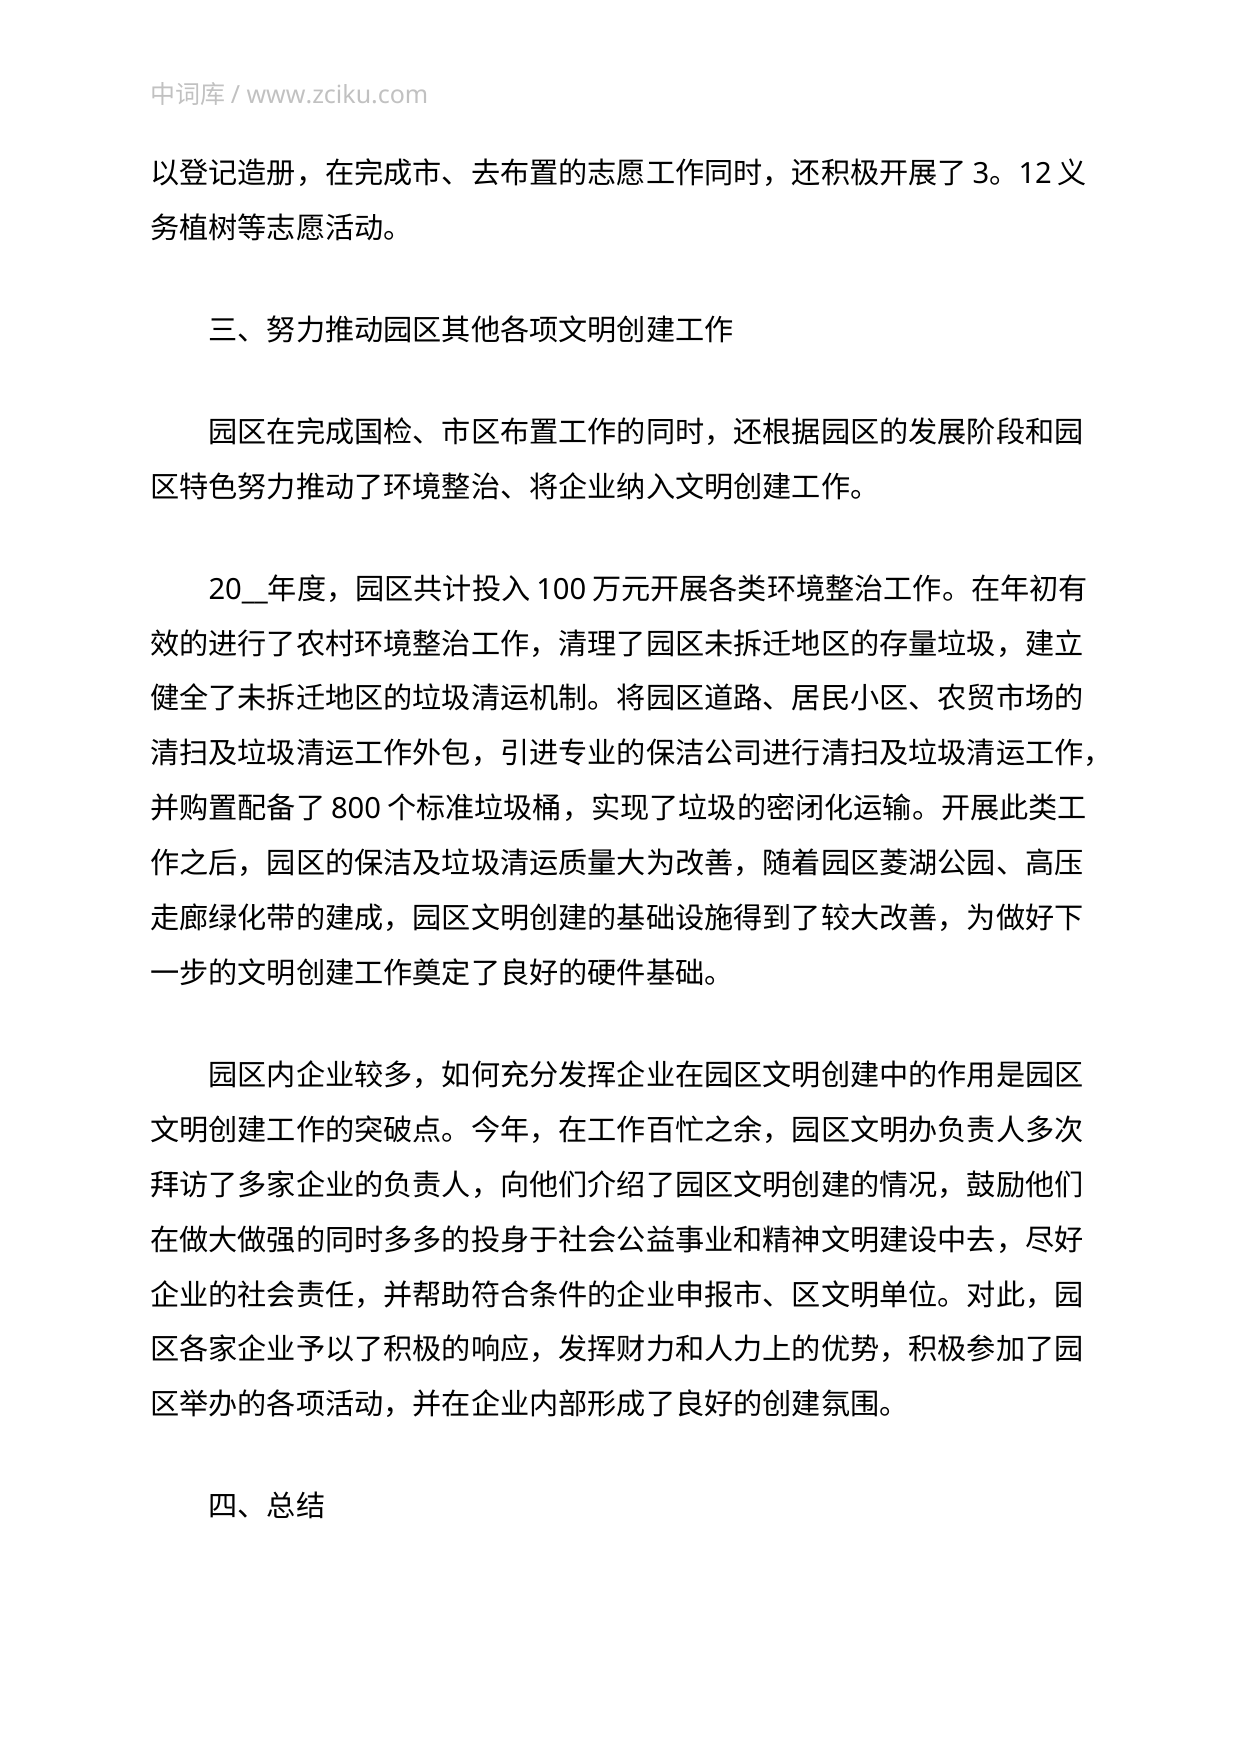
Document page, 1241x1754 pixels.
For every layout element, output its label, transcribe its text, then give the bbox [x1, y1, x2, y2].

text 20__年度，园区共计投入100万元开展各类环境整治工作。在年初有效的进行了农村环境整治工作，清理了园区未拆迁地区的存量垃圾，建立健全了未拆迁地区的垃圾清运机制。将园区道路、居民小区、农贸市场的清扫及垃圾清运工作外包，引进专业的保洁公司进行清扫及垃圾清运工作，并购置配备了800个标准垃圾桶，实现了垃圾的密闭化运输。开展此类工作之后，园区的保洁及垃圾清运质量大为改善，随着园区菱湖公园、高压走廊绿化带的建成，园区文明创建的基础设施得到了较大改善，为做好下一步的文明创建工作奠定了良好的硬件基础。 [150, 565, 1090, 992]
text 园区内企业较多，如何充分发挥企业在园区文明创建中的作用是园区文明创建工作的突破点。今年，在工作百忙之余，园区文明办负责人多次拜访了多家企业的负责人，向他们介绍了园区文明创建的情况，鼓励他们在做大做强的同时多多的投身于社会公益事业和精神文明建设中去，尽好企业的社会责任，并帮助符合条件的企业申报市、区文明单位。对此，园区各家企业予以了积极的响应，发挥财力和人力上的优势，积极参加了园区举办的各项活动，并在企业内部形成了良好的创建氛围。 [150, 1051, 1090, 1423]
text 三、努力推动园区其他各项文明创建工作 [150, 307, 1090, 349]
text 四、总结 [150, 1483, 1090, 1525]
text 园区在完成国检、市区布置工作的同时，还根据园区的发展阶段和园区特色努力推动了环境整治、将企业纳入文明创建工作。 [150, 408, 1090, 506]
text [150, 150, 1090, 247]
